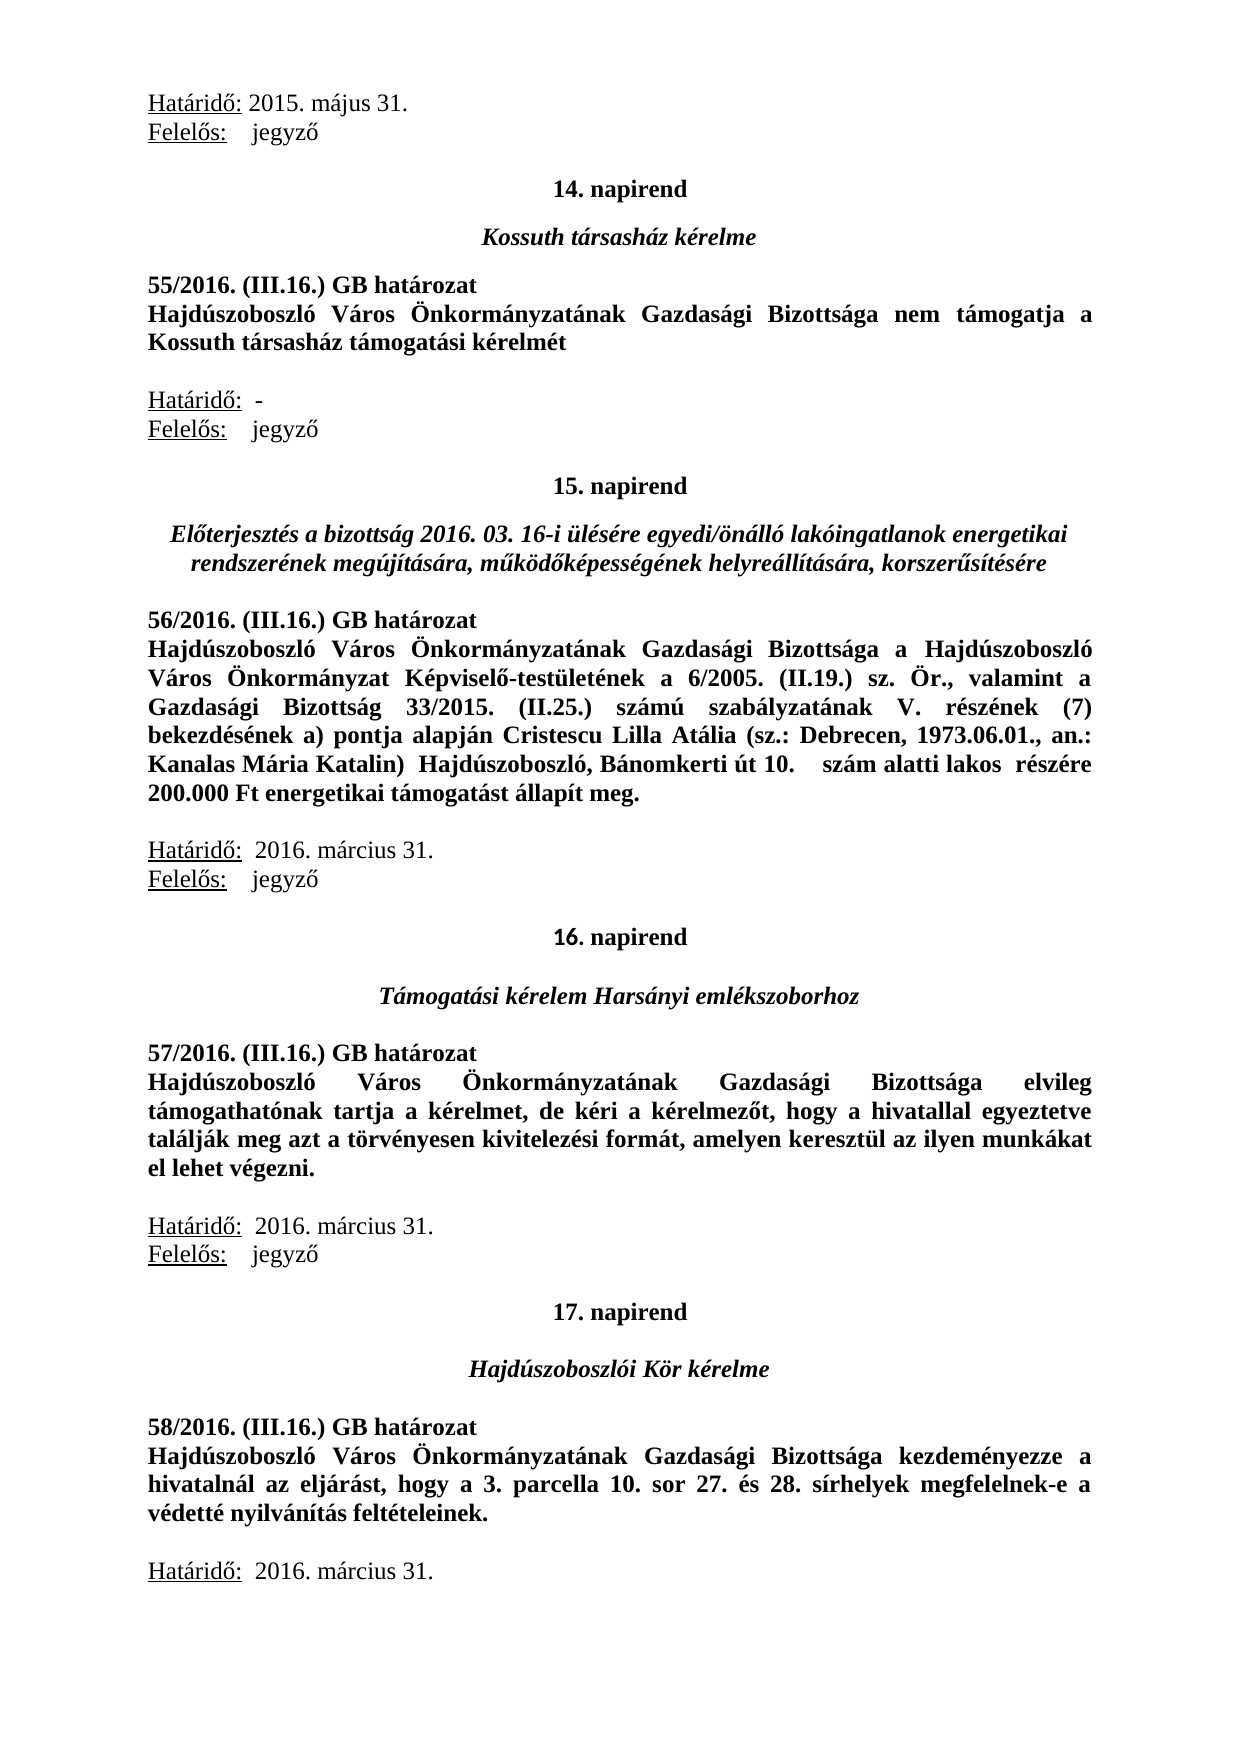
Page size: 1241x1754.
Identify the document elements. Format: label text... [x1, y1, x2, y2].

list napirend [148, 922, 1093, 952]
list napirend [148, 174, 1093, 203]
text Kossuth társasház kérelme [148, 222, 1093, 251]
text Hajdúszoboszlói Kör kérelme [148, 1354, 1093, 1383]
text Határidő: - [148, 385, 1093, 414]
text Határidő: 2016. március 31. [148, 1556, 1093, 1584]
text Előterjesztés a bizottság 2016. 03. 16-i ülésére egyedi/önálló lakóingatlanok energetikai rendszerének megújítására, működőképességének helyreállítására, korszerűsítésére [148, 519, 1093, 577]
text Felelős: jegyző [148, 117, 1093, 145]
subtitle Hajdúszoboszló Város Önkormányzatának Gazdasági Bizottsága a Hajdúszoboszló Város Önkormányzat Képviselő-testületének a 6/2005. (II.19.) sz. Ör., valamint a Gazdasági Bizottság 33/2015. (II.25.) számú szabályzatának V. részének (7) bekezdésének a) pontja alapján Cristescu Lilla Atália (sz.: Debrecen, 1973.06.01., an.: Kanalas Mária Katalin) Hajdúszoboszló, Bánomkerti út 10. szám alatti lakos részére 200.000 Ft energetikai támogatást állapít meg. [148, 634, 1093, 807]
text Felelős: jegyző [148, 414, 1093, 442]
text Hajdúszoboszló Város Önkormányzatának Gazdasági Bizottsága kezdeményezze a hivatalnál az eljárást, hogy a 3. parcella 10. sor 27. és 28. sírhelyek megfelelnek-e a védetté nyilvánítás feltételeinek. [148, 1441, 1093, 1527]
text 58/2016. (III.16.) GB határozat [148, 1412, 1093, 1441]
text Hajdúszoboszló Város Önkormányzatának Gazdasági Bizottsága nem támogatja a Kossuth társasház támogatási kérelmét [148, 299, 1093, 356]
text 55/2016. (III.16.) GB határozat [148, 270, 1093, 299]
text Felelős: jegyző [148, 864, 1093, 893]
text Határidő: 2016. március 31. [148, 835, 1093, 864]
text Hajdúszoboszló Város Önkormányzatának Gazdasági Bizottsága elvileg támogathatónak tartja a kérelmet, de kéri a kérelmezőt, hogy a hivatallal egyeztetve találják meg azt a törvényesen kivitelezési formát, amelyen keresztül az ilyen munkákat el lehet végezni. [148, 1067, 1093, 1182]
text Határidő: 2016. március 31. [148, 1211, 1093, 1239]
text Támogatási kérelem Harsányi emlékszoborhoz [148, 981, 1093, 1009]
list napirend [148, 471, 1093, 500]
text Felelős: jegyző [148, 1239, 1093, 1268]
list napirend [148, 1297, 1093, 1326]
text Határidő: 2015. május 31. [148, 88, 1093, 117]
text 57/2016. (III.16.) GB határozat [148, 1038, 1093, 1067]
text 56/2016. (III.16.) GB határozat [148, 605, 1093, 634]
